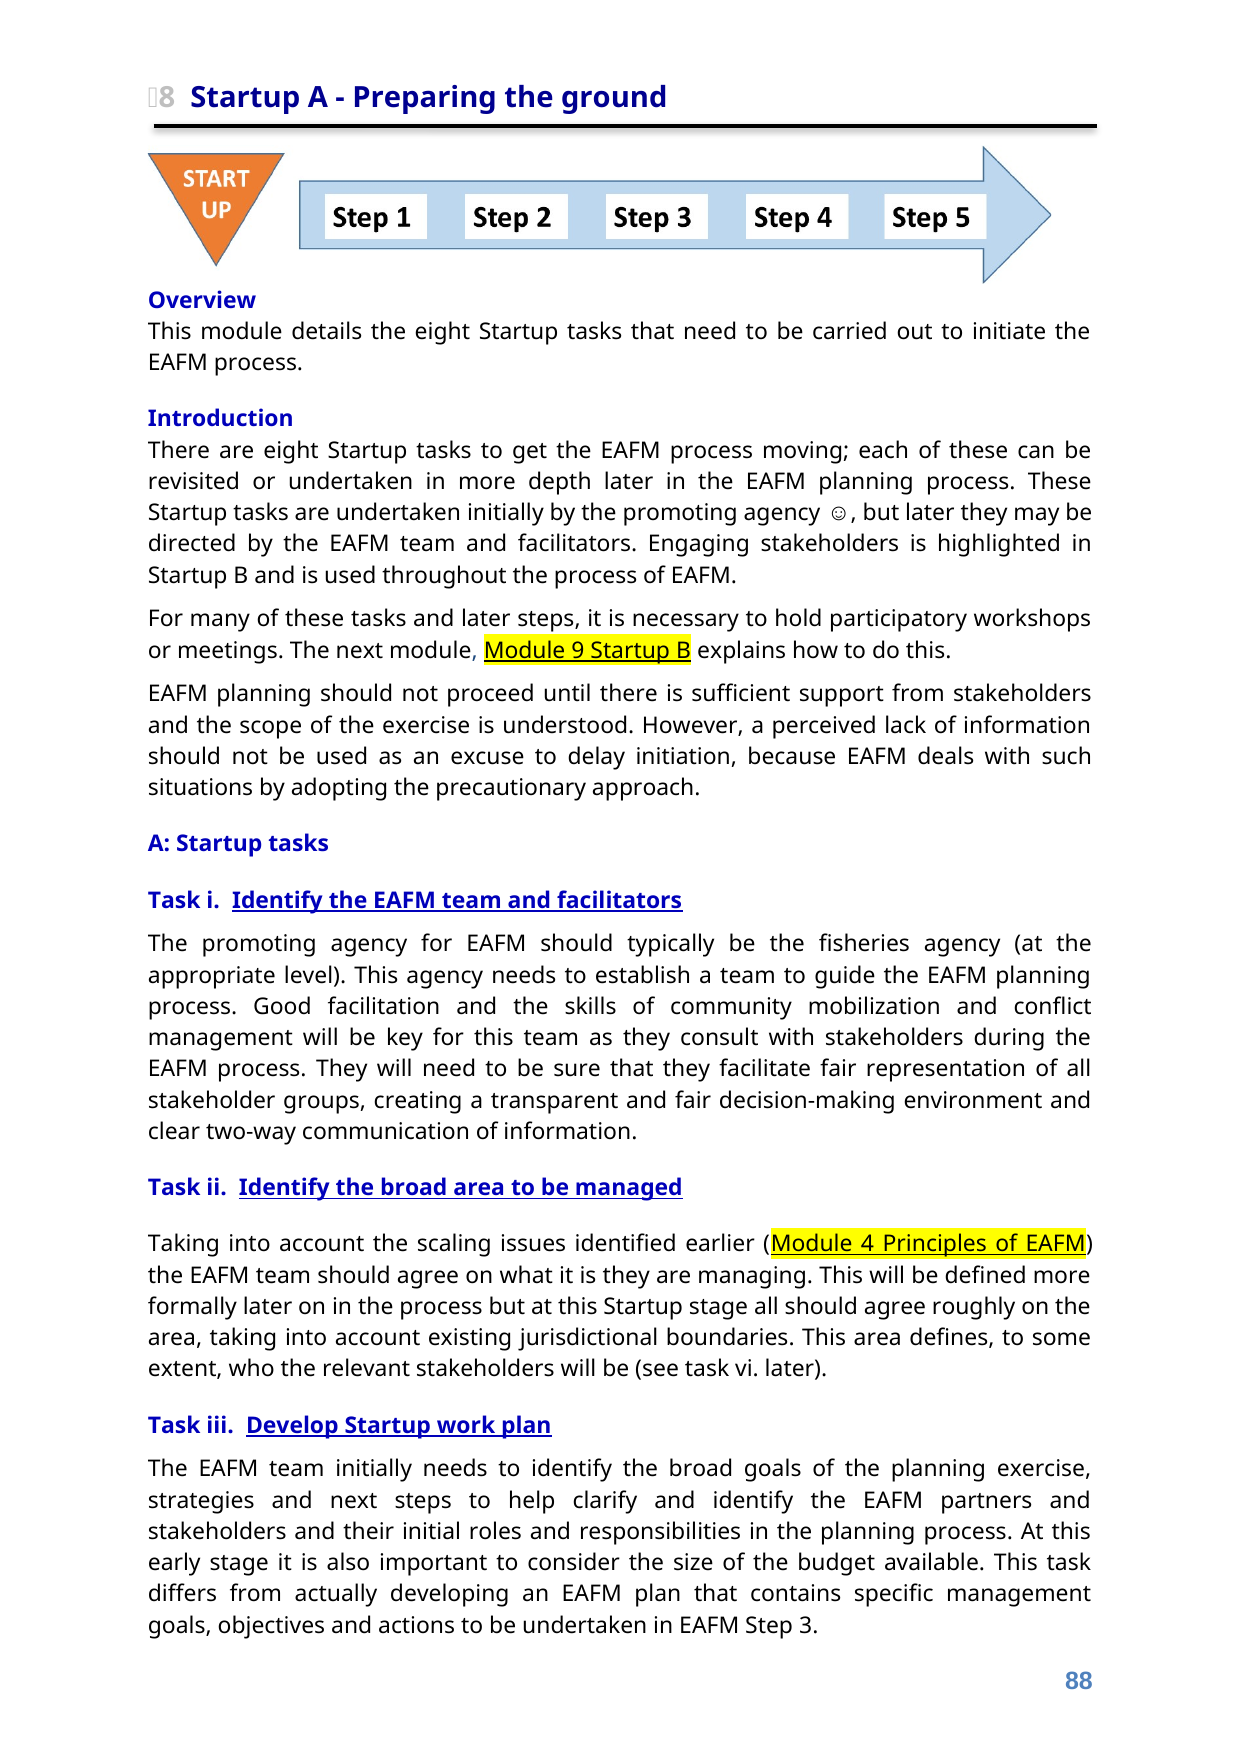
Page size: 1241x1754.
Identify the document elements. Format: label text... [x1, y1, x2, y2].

text For many of these tasks and later steps, it is necessary to hold participatory workshops or meetings. The next module, Module 9 Startup B explains how to do this. [148, 602, 1092, 665]
text EAFM planning should not proceed until there is sufficient support from stakeholders and the scope of the exercise is understood. However, a perceived lack of information should not be used as an excuse to delay initiation, because EAFM deals with such situations by adopting the precautionary approach. [148, 677, 1092, 802]
text The promoting agency for EAFM should typically be the fisheries agency (at the appropriate level). This agency needs to establish a team to guide the EAFM planning process. Good facilitation and the skills of community mobilization and conflict management will be key for this team as they consult with stakeholders during the EAFM process. They will need to be sure that they facilitate fair representation of all stakeholder groups, creating a transparent and fair decision-making environment and clear two-way communication of information. [148, 927, 1092, 1146]
text Task iii. Develop Startup work plan [148, 1409, 1092, 1440]
text Taking into account the scaling issues identified earlier (Module 4 Principles of EAFM) the EAFM team should agree on what it is they are managing. This will be defined more formally later on in the process but at this Startup stage all should agree roughly on the area, taking into account existing jurisdictional boundaries. This area defines, to some extent, who the relevant stakeholders will be (see task vi. later). [148, 1227, 1092, 1384]
text Task ii. Identify the broad area to be managed [148, 1171, 1092, 1202]
text A: Startup tasks [148, 827, 1092, 859]
text There are eight Startup tasks to get the EAFM process moving; each of these can be revisited or undertaken in more depth later in the EAFM planning process. These Startup tasks are undertaken initially by the promoting agency ☺, but later they may be directed by the EAFM team and facilitators. Engaging stakeholders is highlighted in Startup B and is used throughout the process of EAFM. [148, 434, 1092, 590]
text Task i. Identify the EAFM team and facilitators [148, 884, 1092, 915]
text This module details the eight Startup tasks that need to be carried out to initiate the EAFM process. [148, 315, 1092, 377]
text The EAFM team initially needs to identify the broad goals of the planning exercise, strategies and next steps to help clarify and identify the EAFM partners and stakeholders and their initial roles and responsibilities in the planning process. At this early stage it is also important to consider the size of the budget available. This task differs from actually developing an EAFM plan that contains specific management goals, objectives and actions to be undertaken in EAFM Step 3. [148, 1452, 1092, 1640]
text Overview [148, 284, 1092, 315]
text Introduction [148, 402, 1092, 434]
picture [147, 145, 1052, 284]
